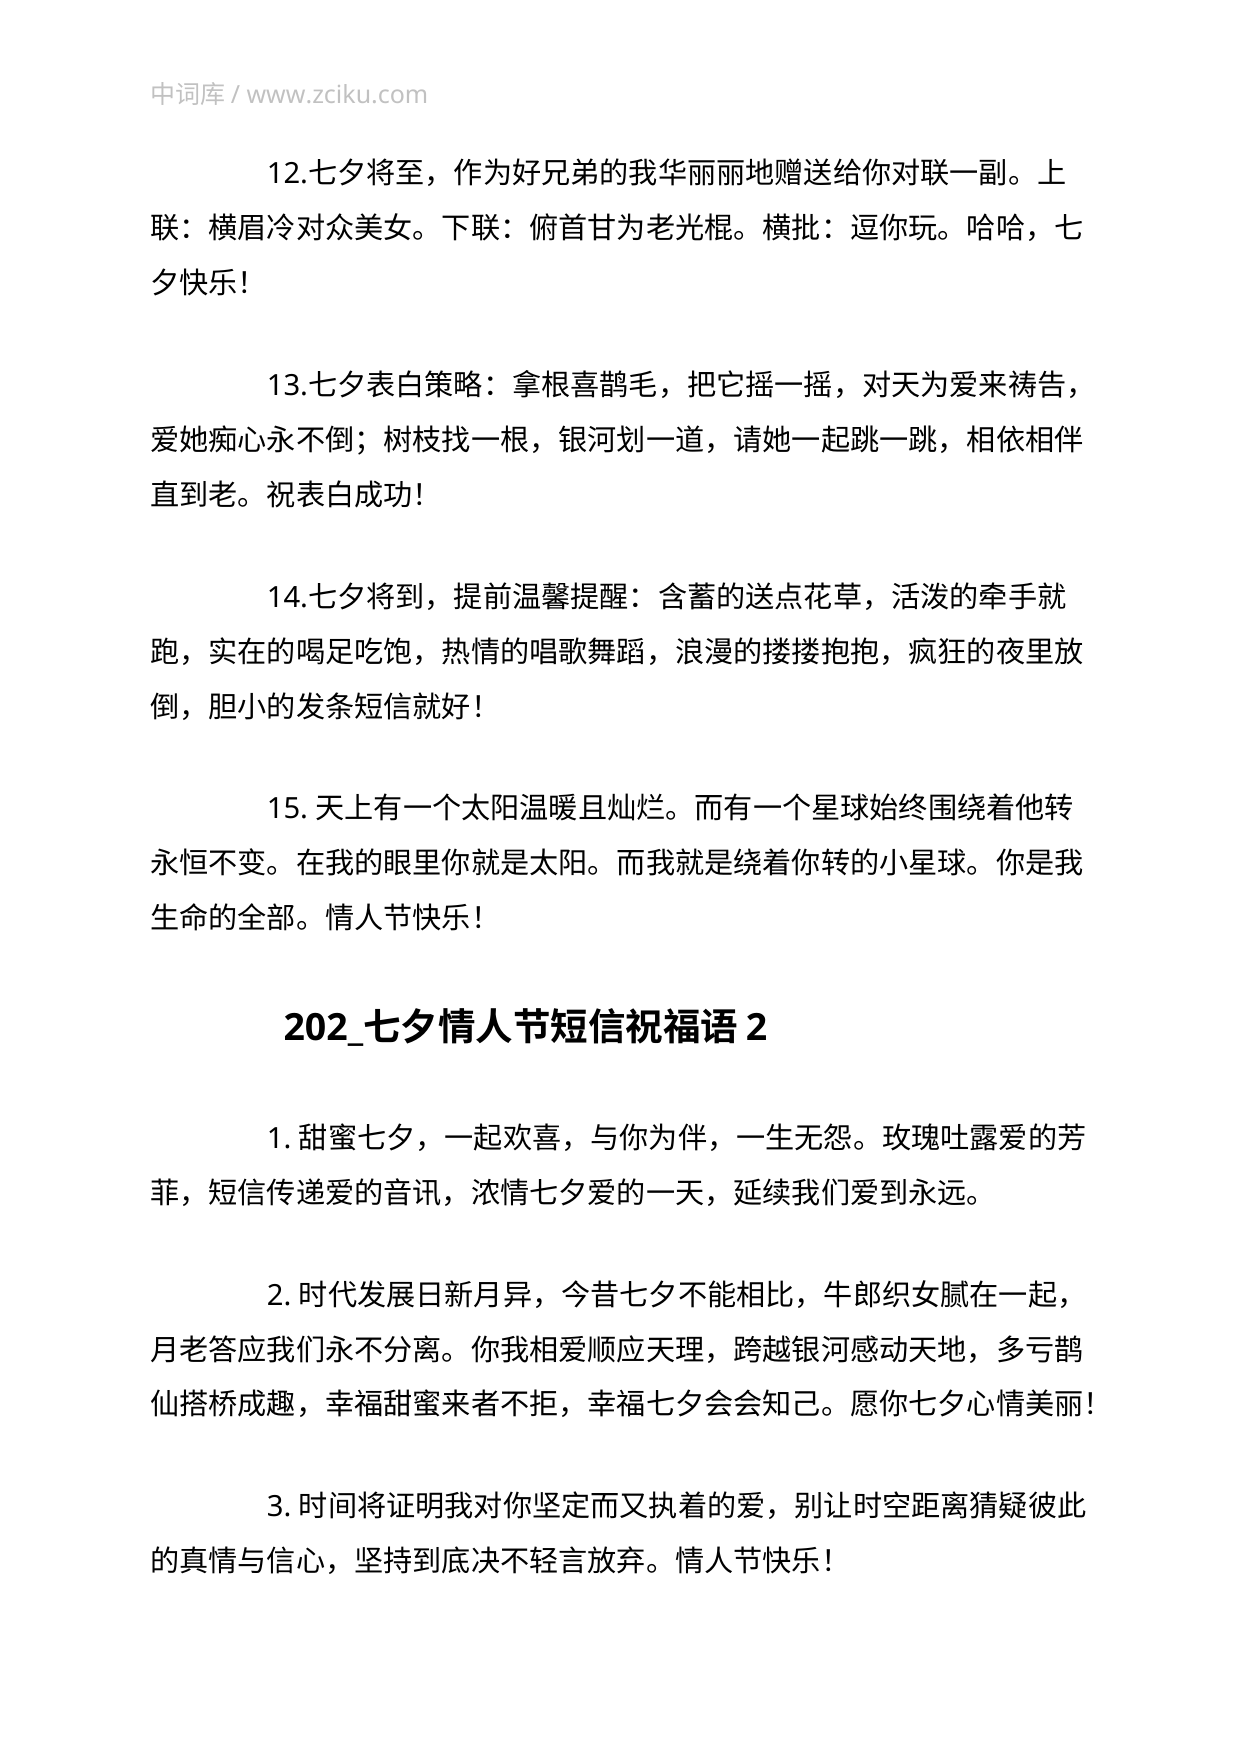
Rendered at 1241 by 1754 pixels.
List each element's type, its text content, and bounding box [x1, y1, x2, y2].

text 14.七夕将到，提前温馨提醒：含蓄的送点花草，活泼的牵手就跑，实在的喝足吃饱，热情的唱歌舞蹈，浪漫的搂搂抱抱，疯狂的夜里放倒，胆小的发条短信就好！ [150, 573, 1090, 726]
text 13.七夕表白策略：拿根喜鹊毛，把它摇一摇，对天为爱来祷告，爱她痴心永不倒；树枝找一根，银河划一道，请她一起跳一跳，相依相伴直到老。祝表白成功！ [150, 362, 1090, 514]
text 3. 时间将证明我对你坚定而又执着的爱，别让时空距离猜疑彼此的真情与信心，坚持到底决不轻言放弃。情人节快乐！ [150, 1483, 1090, 1580]
text 2. 时代发展日新月异，今昔七夕不能相比，牛郎织女腻在一起，月老答应我们永不分离。你我相爱顺应天理，跨越银河感动天地，多亏鹊仙搭桥成趣，幸福甜蜜来者不拒，幸福七夕会会知己。愿你七夕心情美丽！ [150, 1271, 1090, 1423]
text 202_七夕情人节短信祝福语2 [150, 997, 1090, 1051]
text 1. 甜蜜七夕，一起欢喜，与你为伴，一生无怨。玫瑰吐露爱的芳菲，短信传递爱的音讯，浓情七夕爱的一天，延续我们爱到永远。 [150, 1114, 1090, 1212]
text 15. 天上有一个太阳温暖且灿烂。而有一个星球始终围绕着他转永恒不变。在我的眼里你就是太阳。而我就是绕着你转的小星球。你是我生命的全部。情人节快乐！ [150, 785, 1090, 937]
text 12.七夕将至，作为好兄弟的我华丽丽地赠送给你对联一副。上联：横眉冷对众美女。下联：俯首甘为老光棍。横批：逗你玩。哈哈，七夕快乐！ [150, 150, 1090, 302]
